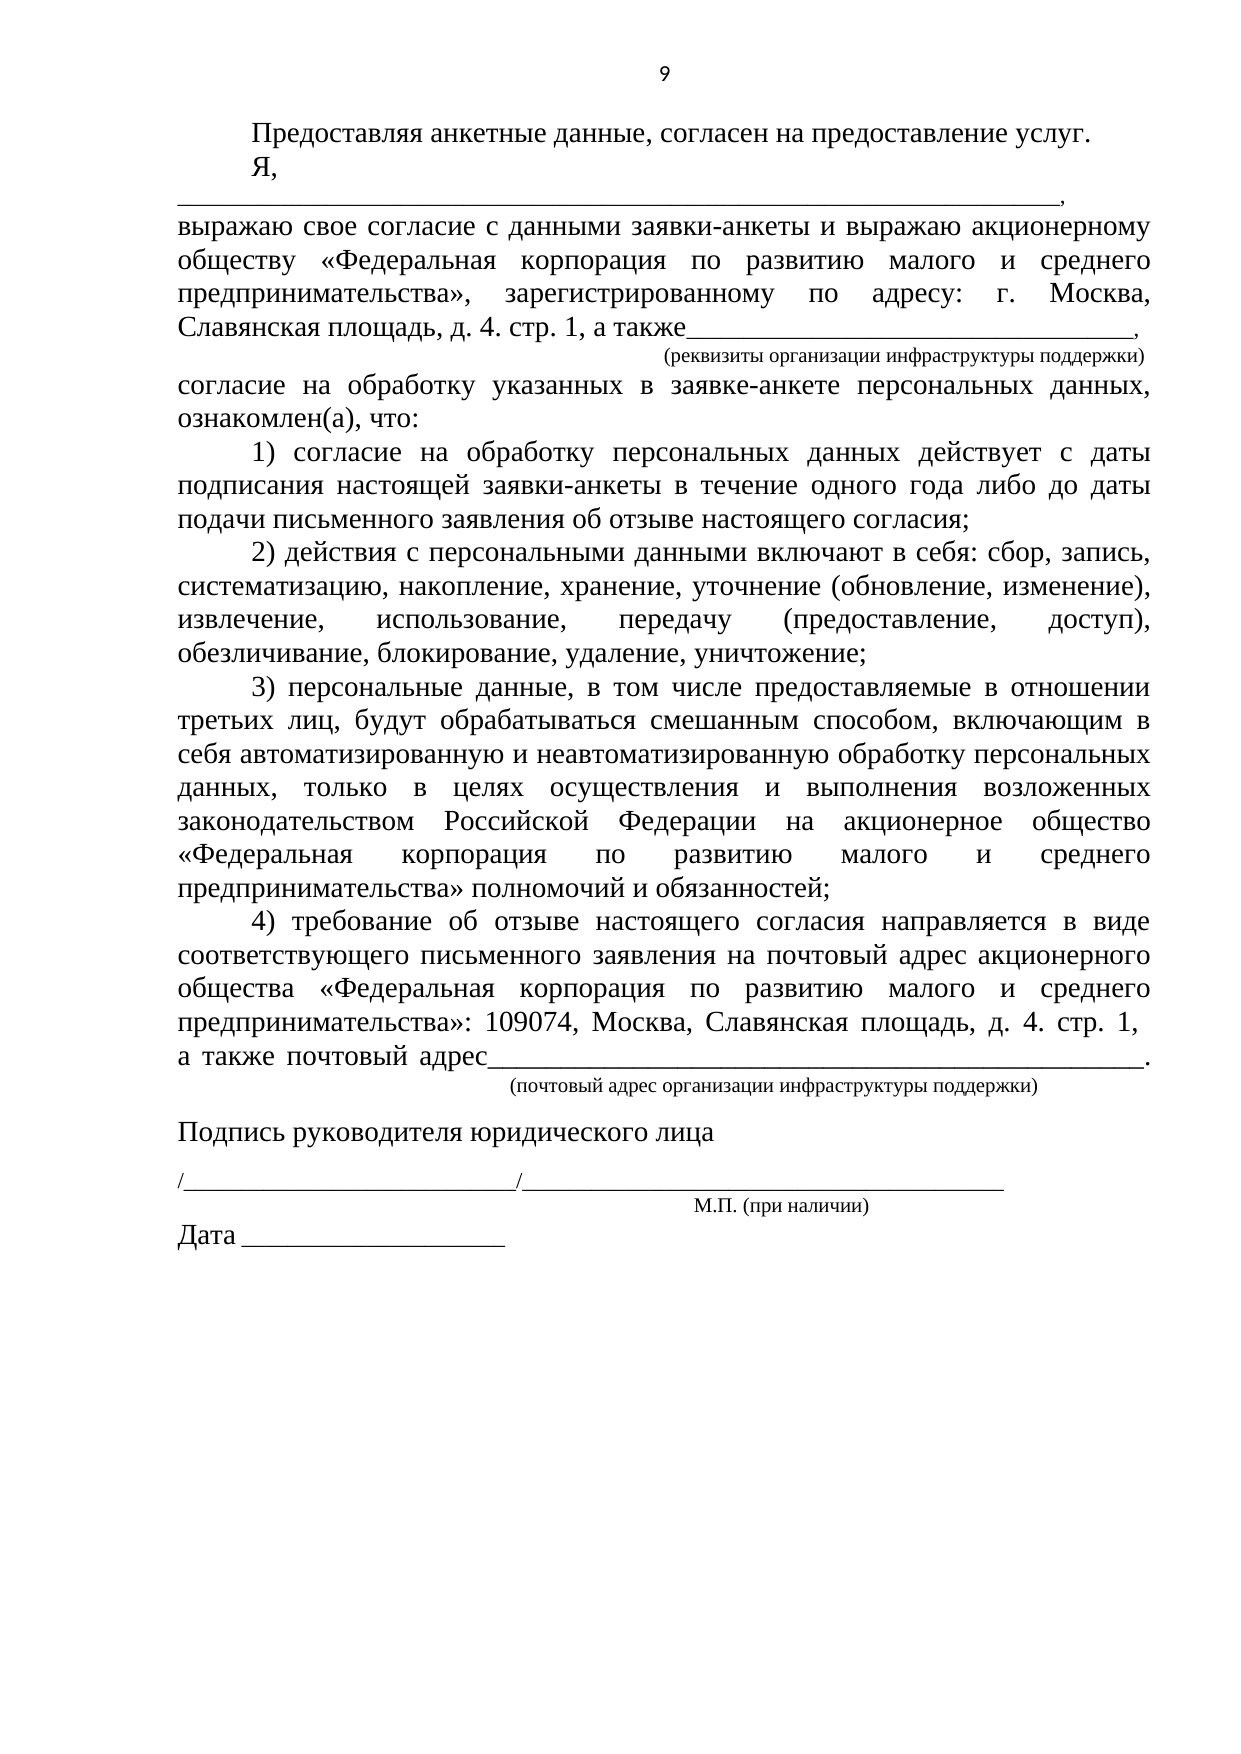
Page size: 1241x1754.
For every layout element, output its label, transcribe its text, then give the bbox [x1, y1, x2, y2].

text 1) согласие на обработку персональных данных действует с даты подписания настоящей заявки-анкеты в течение одного года либо до даты подачи письменного заявления об отзыве настоящего согласия; [177, 434, 1152, 534]
text 2) действия с персональными данными включают в себя: сбор, запись, систематизацию, накопление, хранение, уточнение (обновление, изменение), извлечение, использование, передачу (предоставление, доступ), обезличивание, блокирование, удаление, уничтожение; [177, 534, 1152, 669]
text М.П. (при наличии) [620, 1193, 1152, 1217]
text согласие на обработку указанных в заявке-анкете персональных данных, ознакомлен(а), что: [177, 367, 1152, 434]
text 4) требование об отзыве настоящего согласия направляется в виде соответствующего письменного заявления на почтовый адрес акционерного общества «Федеральная корпорация по развитию малого и среднего предпринимательства»: 109074, Москва, Славянская площадь, д. 4. стр. 1, а также почтовый адрес_____________________________________________. (почтовый адрес организации инфраструктуры поддержки) [177, 903, 1152, 1097]
text Подпись руководителя юридического лица [177, 1114, 1152, 1148]
text (реквизиты организации инфраструктуры поддержки) [177, 343, 1152, 367]
text Я, _____________________________________________________________________________, [177, 149, 1152, 208]
text /_____________________________/__________________________________________ [177, 1167, 1152, 1193]
text Дата _______________________ [177, 1217, 1152, 1251]
text 3) персональные данные, в том числе предоставляемые в отношении третьих лиц, будут обрабатываться смешанным способом, включающим в себя автоматизированную и неавтоматизированную обработку персональных данных, только в целях осуществления и выполнения возложенных законодательством Российской Федерации на акционерное общество «Федеральная корпорация по развитию малого и среднего предпринимательства» полномочий и обязанностей; [177, 669, 1152, 903]
text выражаю свое согласие с данными заявки-анкеты и выражаю акционерному обществу «Федеральная корпорация по развитию малого и среднего предпринимательства», зарегистрированному по адресу: г. Москва, Славянская площадь, д. 4. стр. 1, а также_______________________________________, [177, 208, 1152, 343]
text Предоставляя анкетные данные, согласен на предоставление услуг. [177, 115, 1152, 149]
